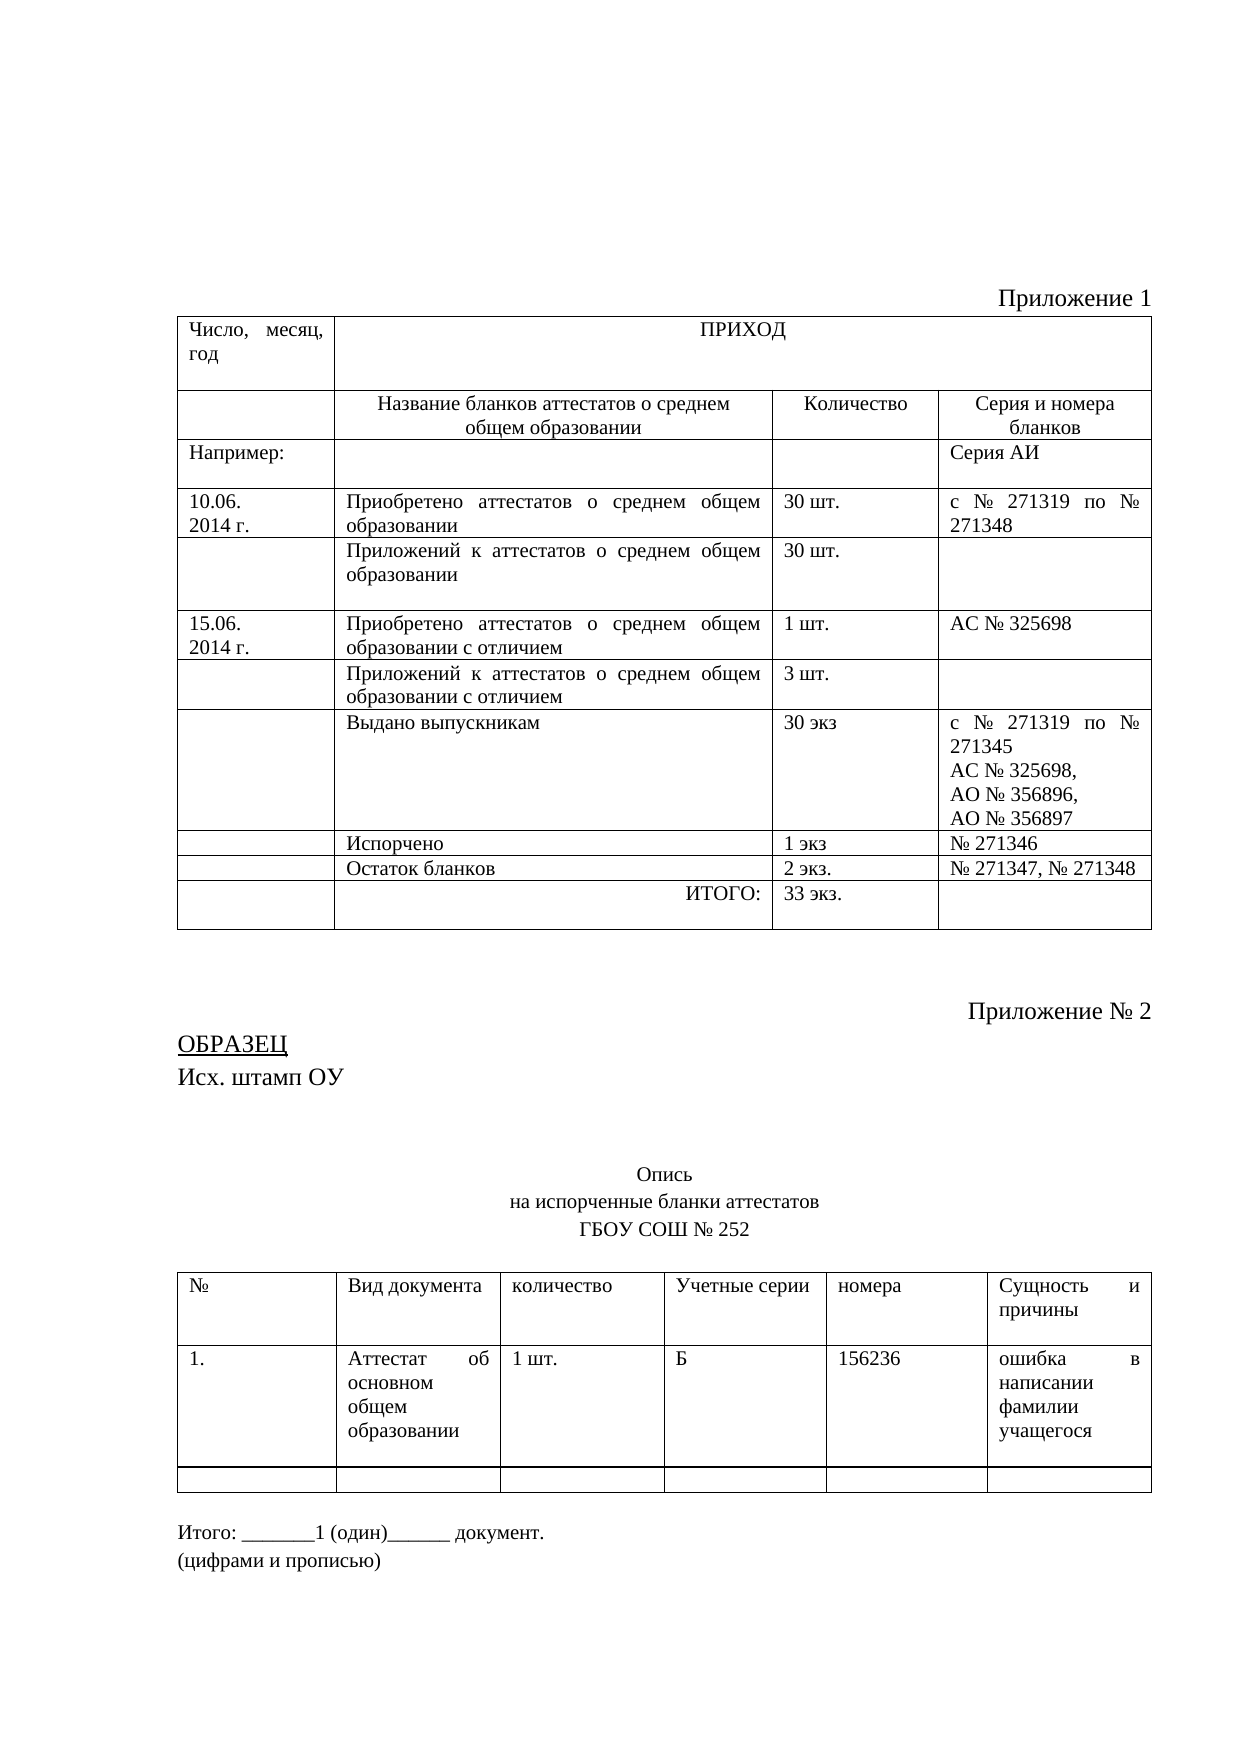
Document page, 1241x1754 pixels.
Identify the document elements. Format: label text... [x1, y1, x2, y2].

text ОБРАЗЕЦ [177, 1029, 1152, 1058]
table_cell Серия АИ [939, 440, 1151, 488]
text Приложение 1 [177, 283, 1152, 312]
table_cell ИТОГО: [335, 881, 772, 929]
table_header № [178, 1273, 336, 1345]
table_header Сущность и причины [988, 1273, 1151, 1345]
table_cell [501, 1468, 664, 1492]
table_cell [335, 440, 772, 488]
table_header ПРИХОД [335, 317, 1151, 389]
table_cell Аттестат об основном общем образовании [337, 1346, 500, 1466]
table_cell 1 экз [773, 831, 938, 855]
table_cell Количество [773, 391, 938, 439]
table_header номера [827, 1273, 987, 1345]
table_cell ошибка в написании фамилии учащегося [988, 1346, 1151, 1466]
table_cell [178, 710, 334, 830]
text (цифрами и прописью) [177, 1548, 1152, 1572]
table_cell [665, 1468, 826, 1492]
table_cell № 271347, № 271348 [939, 856, 1151, 880]
table_cell 30 шт. [773, 489, 938, 537]
table_cell [178, 660, 334, 708]
table_cell [178, 856, 334, 880]
table_cell 2 экз. [773, 856, 938, 880]
table_cell Остаток бланков [335, 856, 772, 880]
table_cell [178, 538, 334, 610]
text на испорченные бланки аттестатов [177, 1189, 1152, 1213]
table_cell 10.06. 2014 г. [178, 489, 334, 537]
table_cell [773, 440, 938, 488]
table_cell Испорчено [335, 831, 772, 855]
table_cell 30 экз [773, 710, 938, 830]
table_cell Приложений к аттестатов о среднем общем образовании с отличием [335, 660, 772, 708]
text Опись [177, 1161, 1152, 1186]
table_header Число, месяц, год [178, 317, 334, 389]
table_cell 33 экз. [773, 881, 938, 929]
table_cell [939, 881, 1151, 929]
table_cell АС № 325698 [939, 611, 1151, 659]
table_cell Например: [178, 440, 334, 488]
table_cell Приобретено аттестатов о среднем общем образовании [335, 489, 772, 537]
table_cell Выдано выпускникам [335, 710, 772, 830]
table_cell 3 шт. [773, 660, 938, 708]
table_cell № 271346 [939, 831, 1151, 855]
table_cell [827, 1468, 987, 1492]
text Итого: _______1 (один)______ документ. [177, 1520, 1152, 1544]
table_cell [939, 538, 1151, 610]
table_cell [939, 660, 1151, 708]
table_cell [178, 881, 334, 929]
table_cell [988, 1468, 1151, 1492]
table_cell 156236 [827, 1346, 987, 1466]
table_cell 1 шт. [501, 1346, 664, 1466]
table_cell 1 шт. [773, 611, 938, 659]
table_cell Название бланков аттестатов о среднем общем образовании [335, 391, 772, 439]
table_cell [178, 831, 334, 855]
table_cell [178, 1468, 336, 1492]
table_cell Приобретено аттестатов о среднем общем образовании с отличием [335, 611, 772, 659]
text ГБОУ СОШ № 252 [177, 1217, 1152, 1241]
table_cell Приложений к аттестатов о среднем общем образовании [335, 538, 772, 610]
table_cell с № 271319 по № 271348 [939, 489, 1151, 537]
table_cell Серия и номера бланков [939, 391, 1151, 439]
table_header Вид документа [337, 1273, 500, 1345]
table_cell Б [665, 1346, 826, 1466]
table_cell 15.06. 2014 г. [178, 611, 334, 659]
table_cell с № 271319 по № 271345 АС № 325698, АО № 356896, АО № 356897 [939, 710, 1151, 830]
table_header Учетные серии [665, 1273, 826, 1345]
table_header количество [501, 1273, 664, 1345]
text Приложение № 2 [177, 996, 1152, 1025]
table_cell [178, 391, 334, 439]
text Исх. штамп ОУ [177, 1062, 1152, 1091]
table_cell 1. [178, 1346, 336, 1466]
table_cell 30 шт. [773, 538, 938, 610]
table_cell [337, 1468, 500, 1492]
